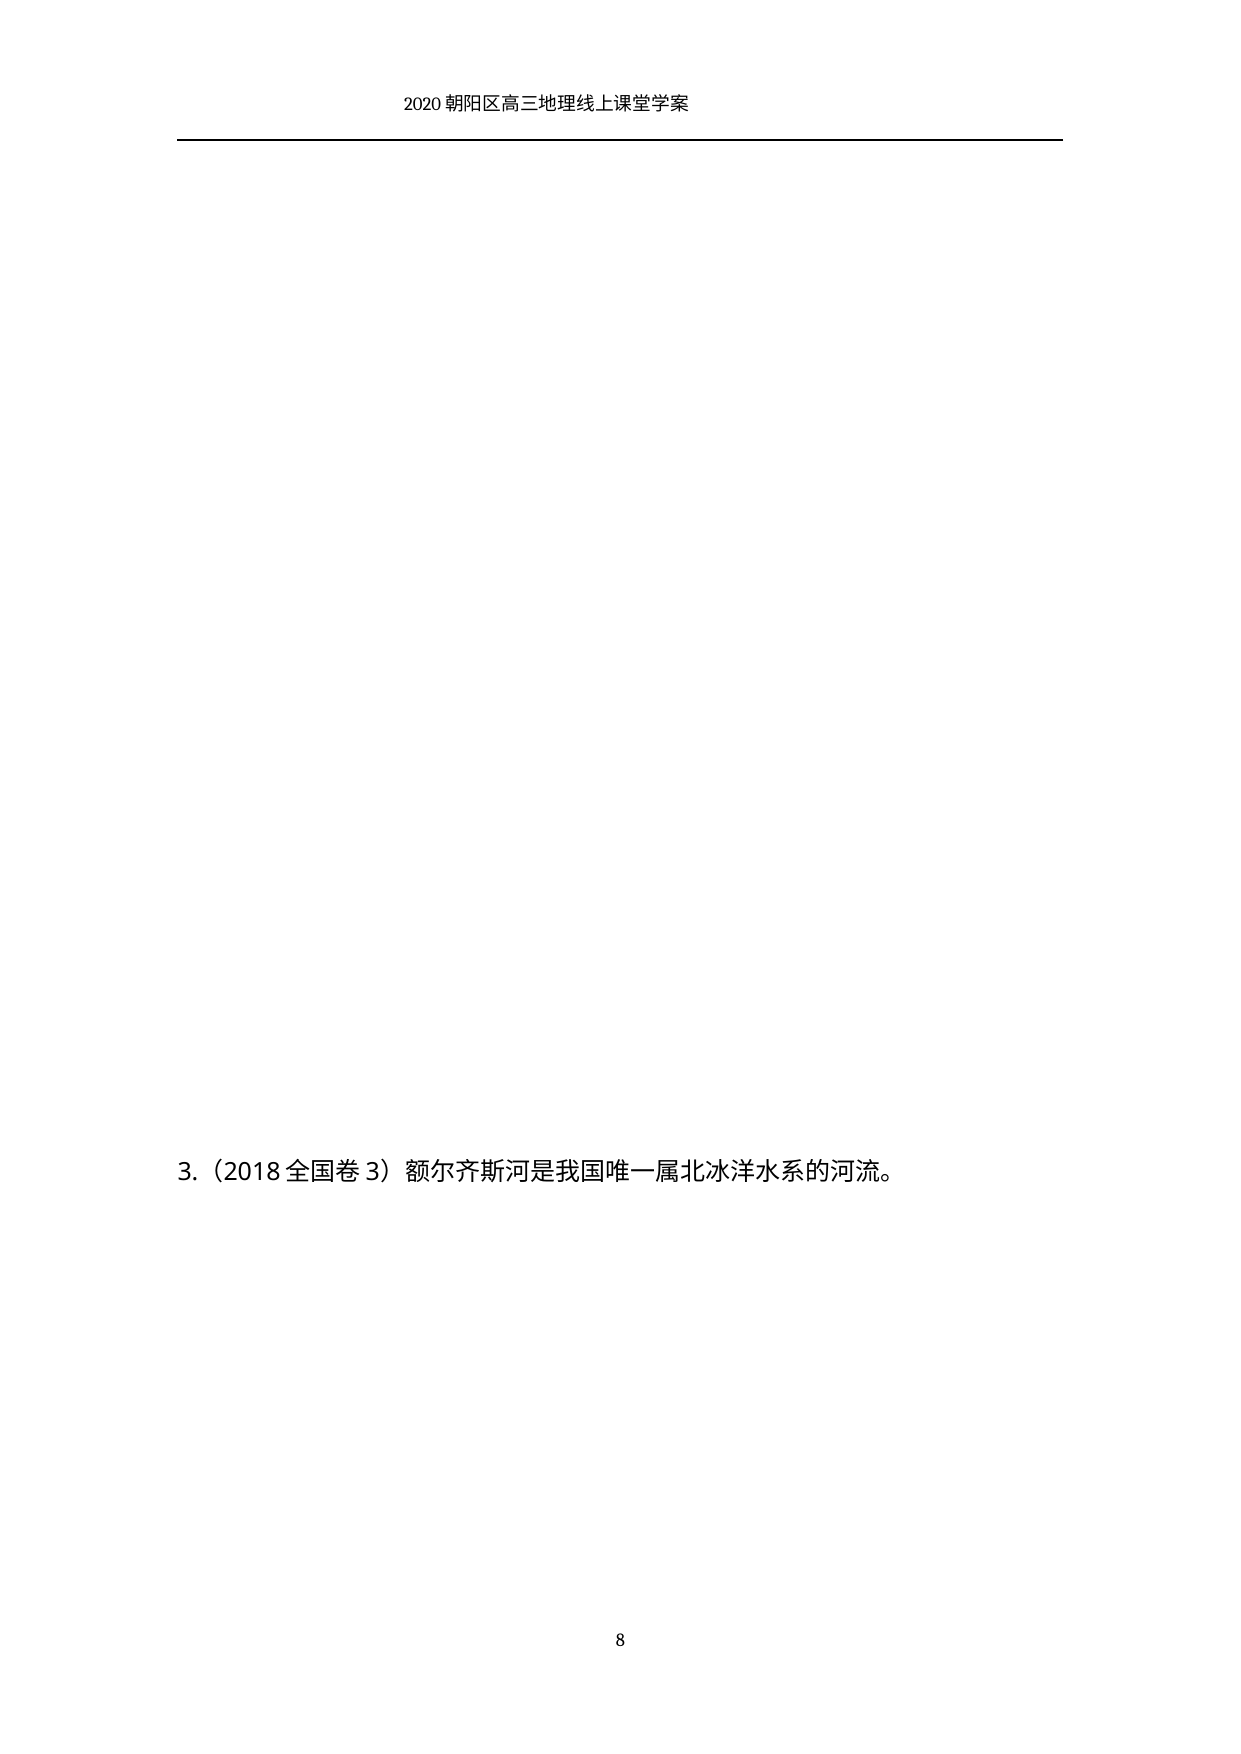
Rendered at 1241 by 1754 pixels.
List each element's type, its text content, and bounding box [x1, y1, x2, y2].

text 3.（2018全国卷3）额尔齐斯河是我国唯一属北冰洋水系的河流。 [177, 1137, 1063, 1202]
